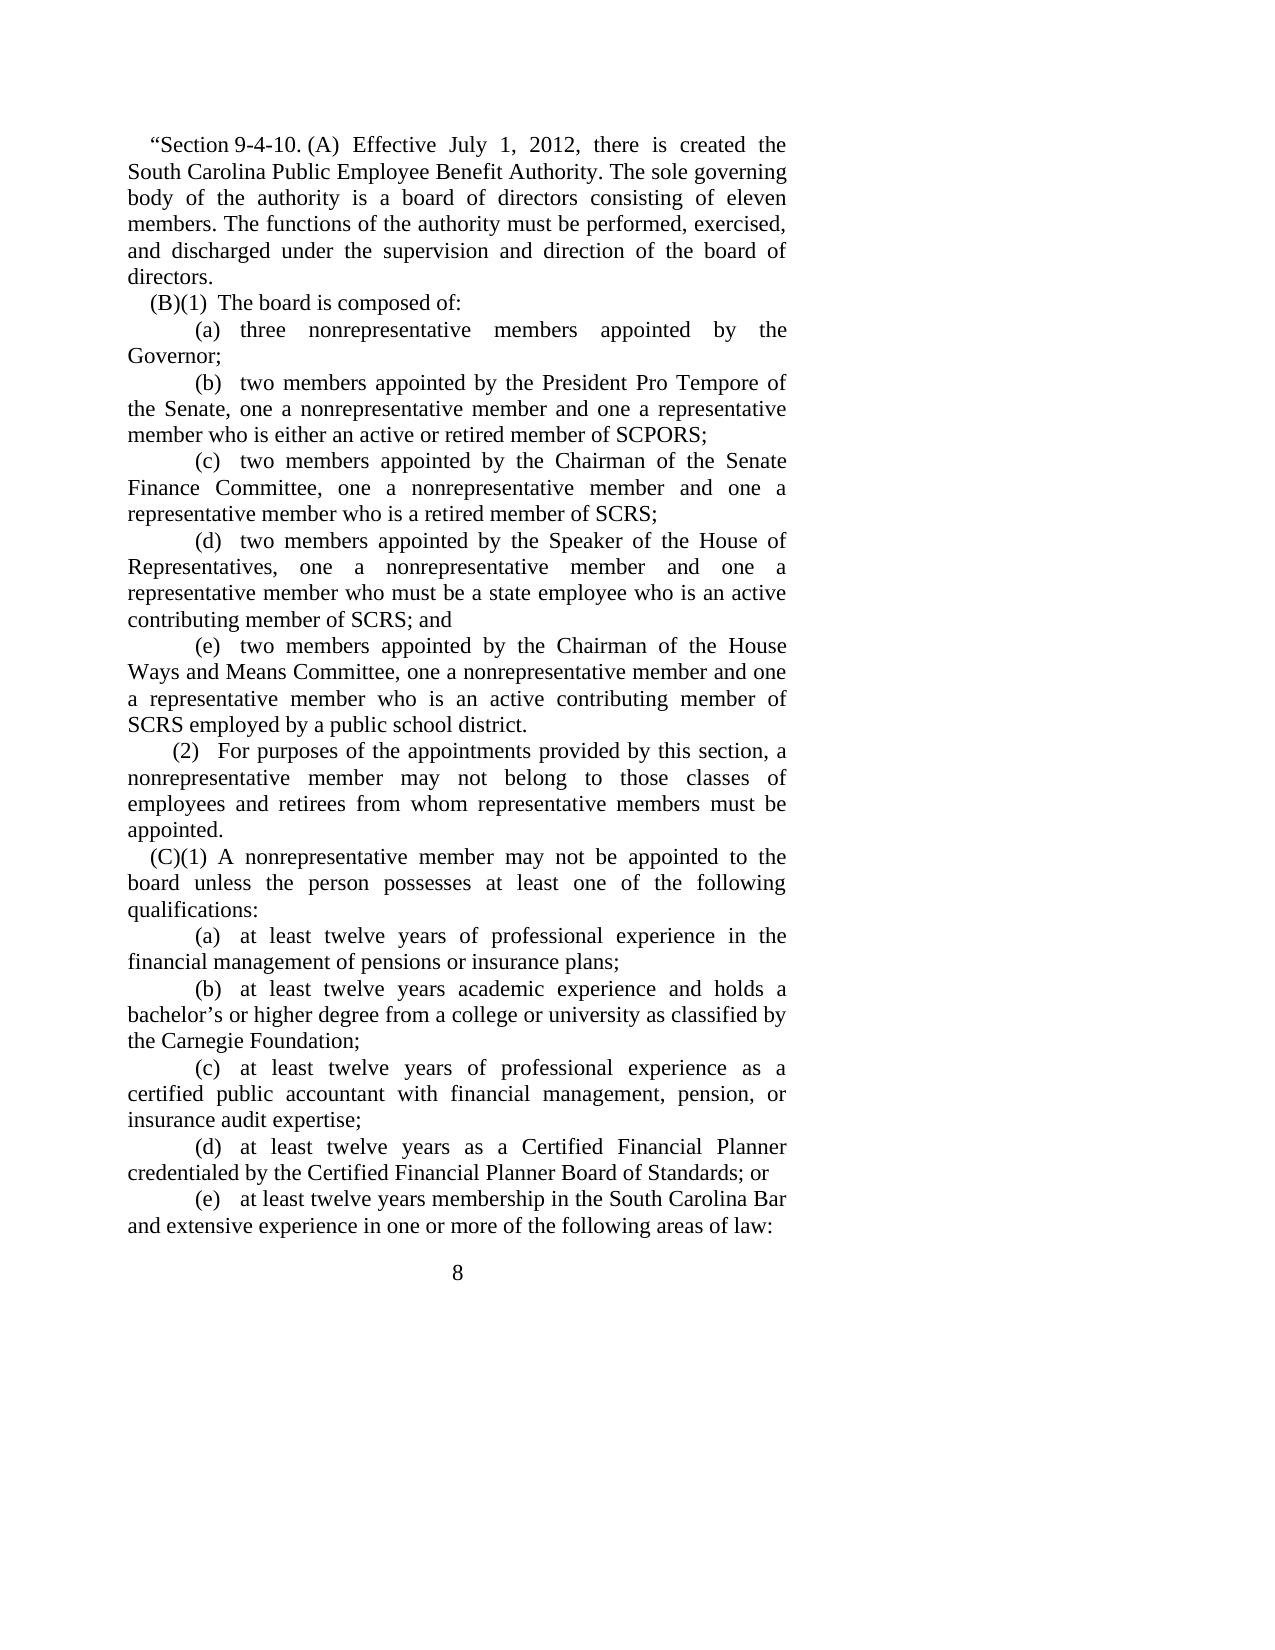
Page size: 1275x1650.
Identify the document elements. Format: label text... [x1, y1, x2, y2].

text (c) at least twelve years of professional experience as a certified public accountant with financial management, pension, or insurance audit expertise; [127, 1054, 787, 1133]
text (e) at least twelve years membership in the South Carolina Bar and extensive experience in one or more of the following areas of law: [127, 1186, 787, 1238]
text “Section 9-4-10. (A) Effective July 1, 2012, there is created the South Carolina Public Employee Benefit Authority. The sole governing body of the authority is a board of directors consisting of eleven members. The functions of the authority must be performed, exercised, and discharged under the supervision and direction of the board of directors. [127, 131, 787, 289]
text (b) two members appointed by the President Pro Tempore of the Senate, one a nonrepresentative member and one a representative member who is either an active or retired member of SCPORS; [127, 368, 787, 448]
text (C)(1) A nonrepresentative member may not be appointed to the board unless the person possesses at least one of the following qualifications: [127, 843, 787, 922]
text (d) at least twelve years as a Certified Financial Planner credentialed by the Certified Financial Planner Board of Standards; or [127, 1133, 787, 1186]
text (a) at least twelve years of professional experience in the financial management of pensions or insurance plans; [127, 922, 787, 975]
text (e) two members appointed by the Chairman of the House Ways and Means Committee, one a nonrepresentative member and one a representative member who is an active contributing member of SCRS employed by a public school district. [127, 632, 787, 737]
text (a) three nonrepresentative members appointed by the Governor; [127, 316, 787, 368]
text (B)(1) The board is composed of: [127, 289, 787, 316]
text (2) For purposes of the appointments provided by this section, a nonrepresentative member may not belong to those classes of employees and retirees from whom representative members must be appointed. [127, 737, 787, 843]
text (d) two members appointed by the Speaker of the House of Representatives, one a nonrepresentative member and one a representative member who must be a state employee who is an active contributing member of SCRS; and [127, 527, 787, 632]
text (c) two members appointed by the Chairman of the Senate Finance Committee, one a nonrepresentative member and one a representative member who is a retired member of SCRS; [127, 448, 787, 527]
text (b) at least twelve years academic experience and holds a bachelor’s or higher degree from a college or university as classified by the Carnegie Foundation; [127, 975, 787, 1054]
